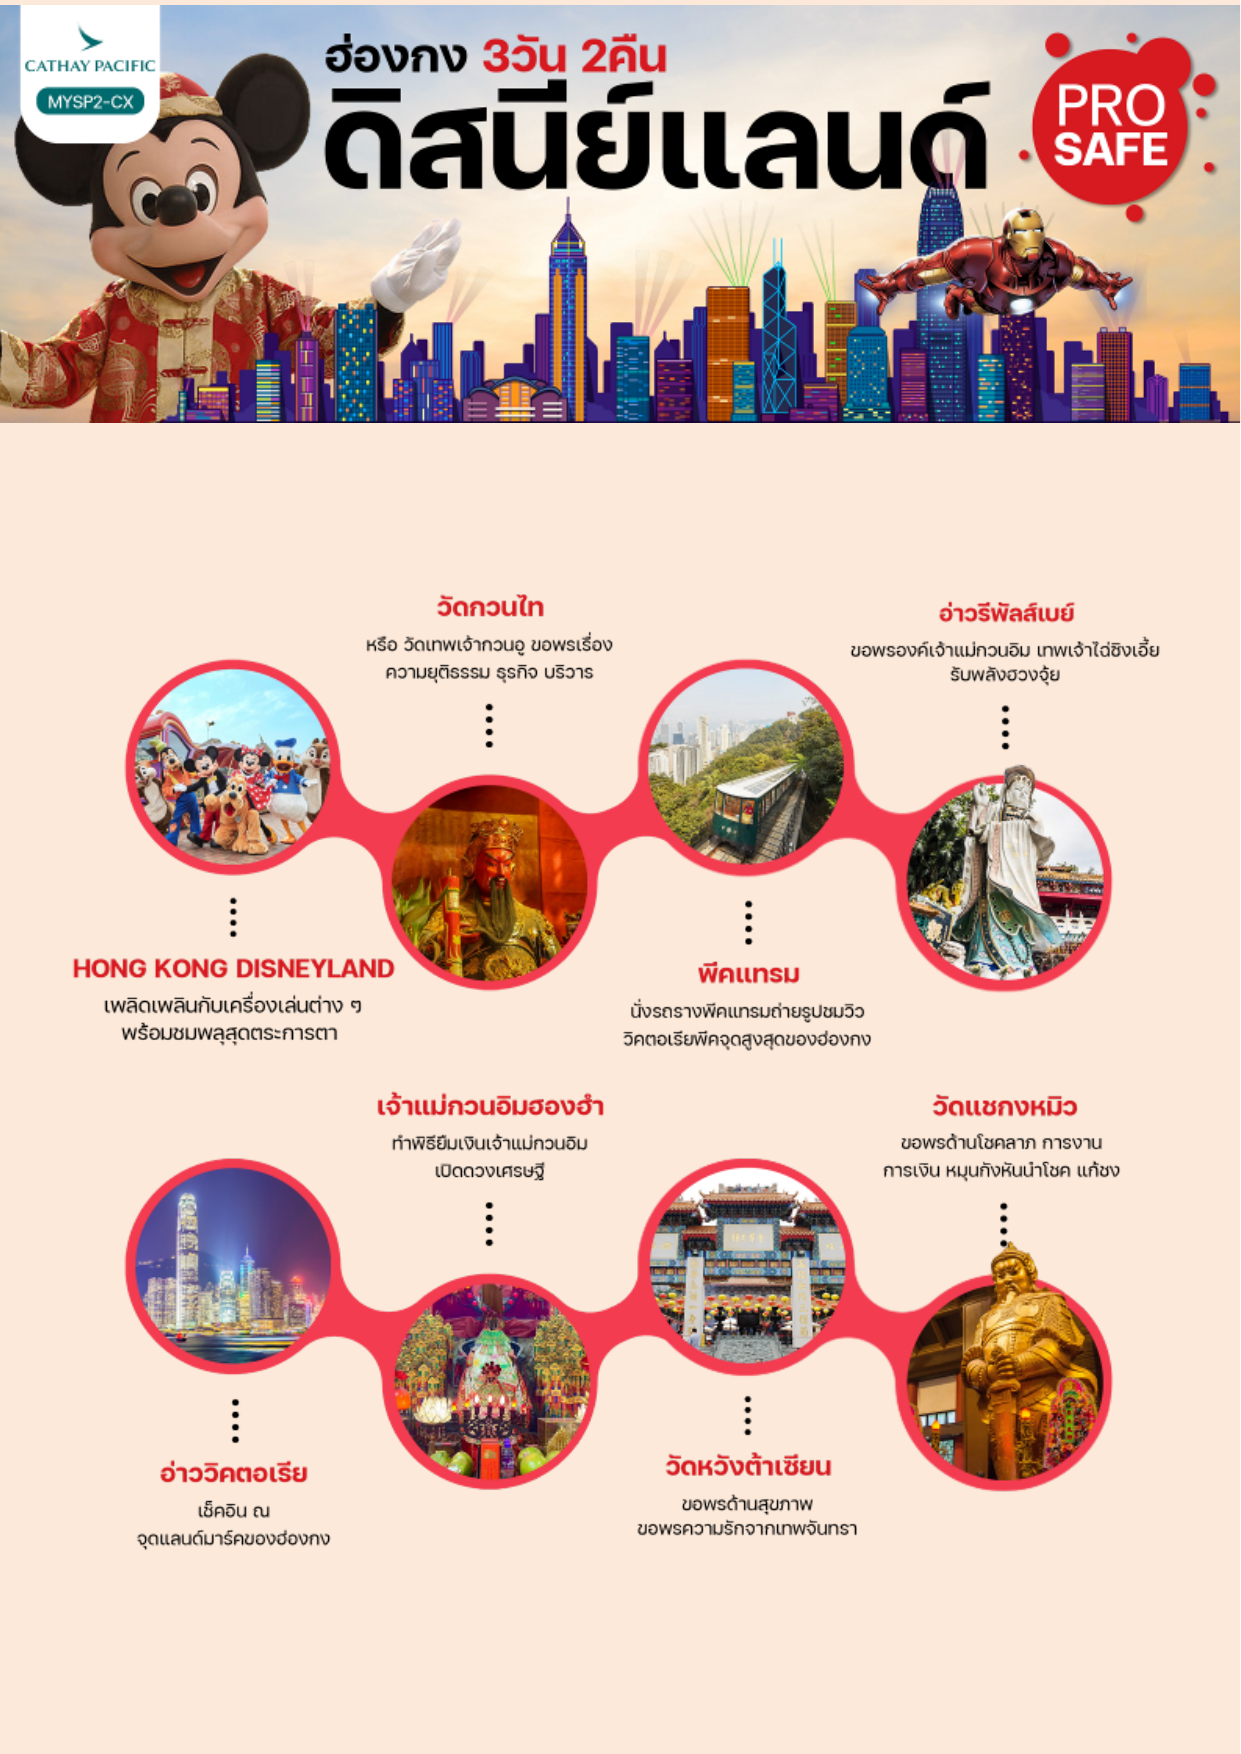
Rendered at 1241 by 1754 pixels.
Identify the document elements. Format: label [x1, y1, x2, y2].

picture [0, 5, 1241, 423]
picture [59, 515, 1182, 1626]
